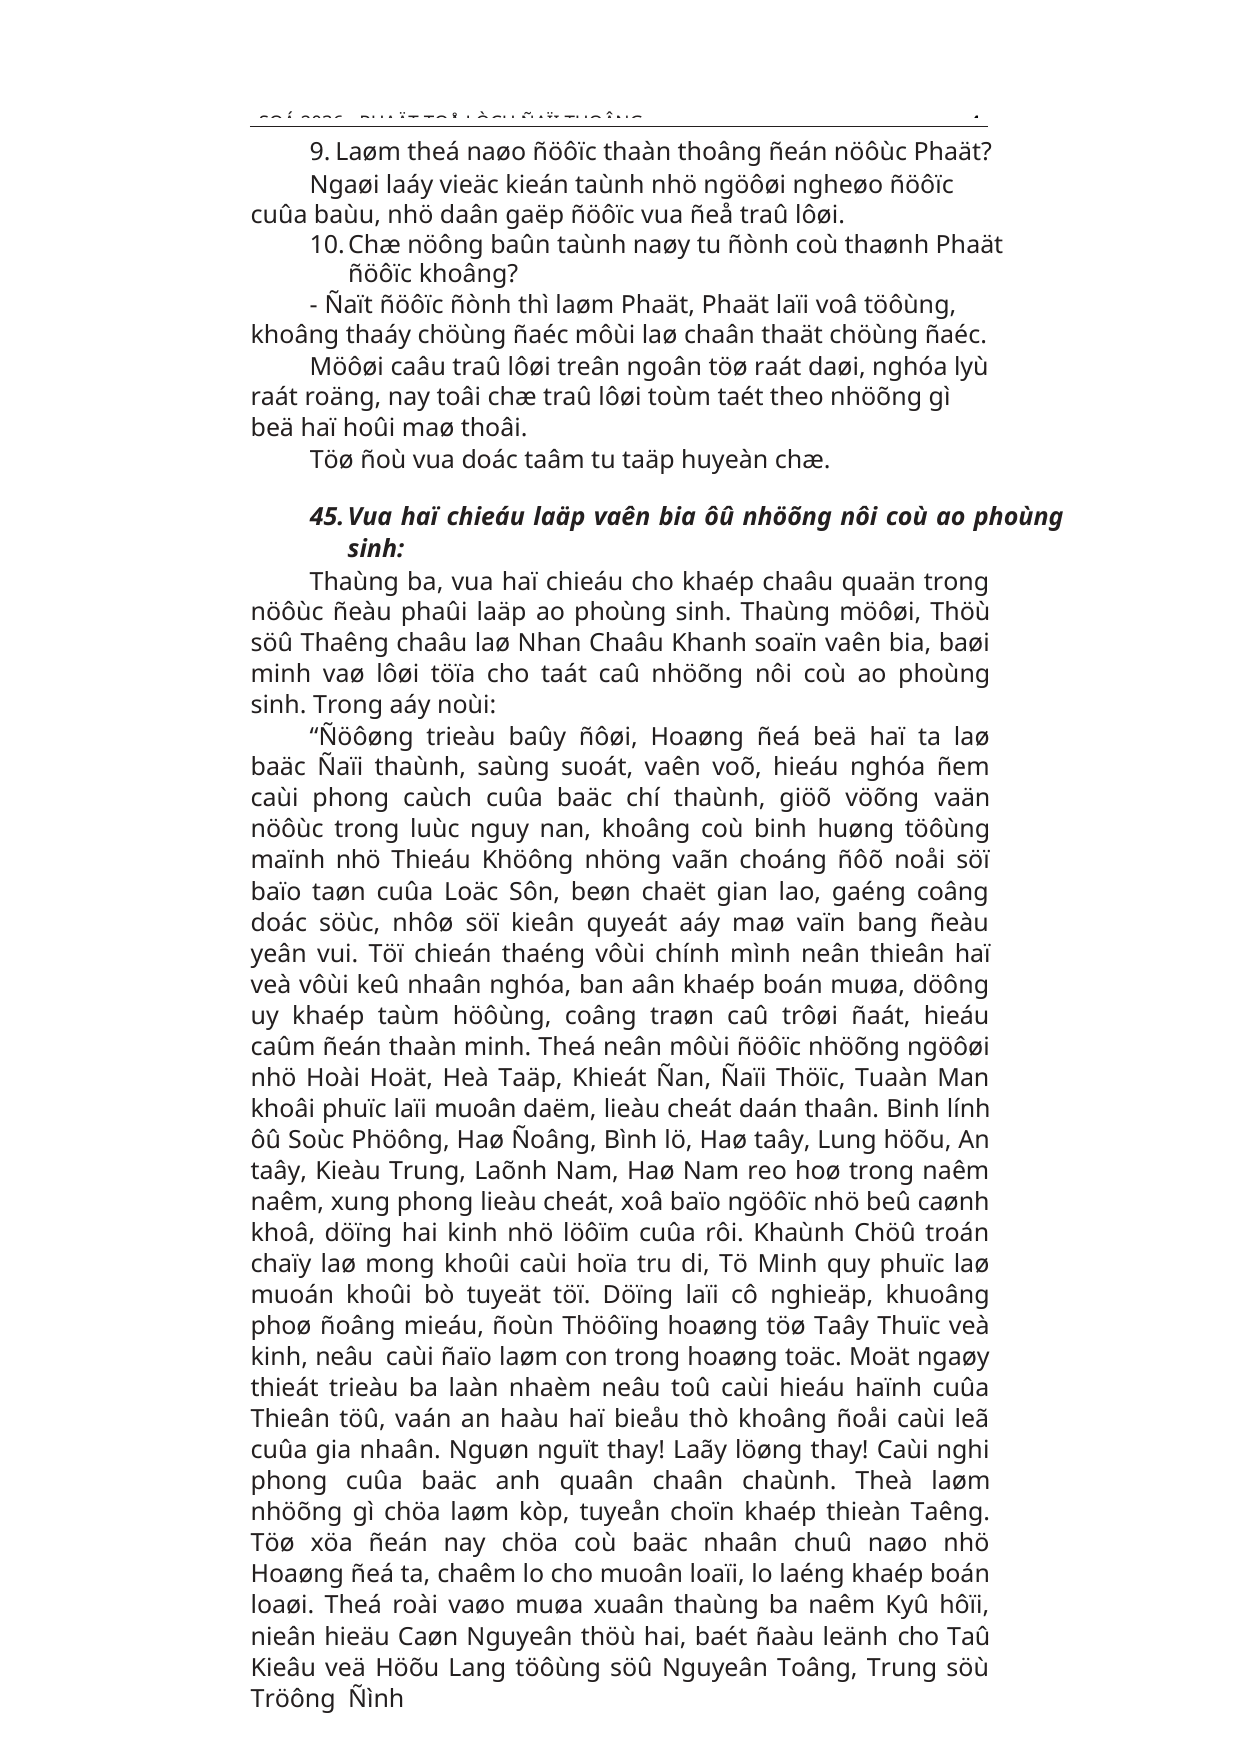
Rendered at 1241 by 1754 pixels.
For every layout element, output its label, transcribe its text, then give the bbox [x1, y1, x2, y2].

text Ngaøi laáy vieäc kieán taùnh nhö ngöôøi ngheøo ñöôïc cuûa baùu, nhö daân gaëp ñöôïc vua ñeå traû lôøi. [250, 168, 998, 230]
text Thaùng ba, vua haï chieáu cho khaép chaâu quaän trong nöôùc ñeàu phaûi laäp ao phoùng sinh. Thaùng möôøi, Thöù söû Thaêng chaâu laø Nhan Chaâu Khanh soaïn vaên bia, baøi minh vaø lôøi töïa cho taát caû nhöõng nôi coù ao phoùng sinh. Trong aáy noùi: [250, 566, 990, 721]
list Laøm theá naøo ñöôïc thaàn thoâng ñeán nöôùc Phaät? [309, 135, 1065, 167]
subtitle Vua haï chieáu laäp vaên bia ôû nhöõng nôi coù ao phoùng sinh: [309, 499, 1065, 564]
text “Ñöôøng trieàu baûy ñôøi, Hoaøng ñeá beä haï ta laø baäc Ñaïi thaùnh, saùng suoát, vaên voõ, hieáu nghóa ñem caùi phong caùch cuûa baäc chí thaùnh, giöõ vöõng vaän nöôùc trong luùc nguy nan, khoâng coù binh huøng töôùng maïnh nhö Thieáu Khöông nhöng vaãn choáng ñôõ noåi söï baïo taøn cuûa Loäc Sôn, beøn chaët gian lao, gaéng coâng doác söùc, nhôø söï kieân quyeát aáy maø vaïn bang ñeàu yeân vui. Töï chieán thaéng vôùi chính mình neân thieân haï veà vôùi keû nhaân nghóa, ban aân khaép boán muøa, döông uy khaép taùm höôùng, coâng traøn caû trôøi ñaát, hieáu caûm ñeán thaàn minh. Theá neân môùi ñöôïc nhöõng ngöôøi nhö Hoài Hoät, Heà Taäp, Khieát Ñan, Ñaïi Thöïc, Tuaàn Man khoâi phuïc laïi muoân daëm, lieàu cheát daán thaân. Binh lính ôû Soùc Phöông, Haø Ñoâng, Bình lö, Haø taây, Lung höõu, An taây, Kieàu Trung, Laõnh Nam, Haø Nam reo hoø trong naêm naêm, xung phong lieàu cheát, xoâ baïo ngöôïc nhö beû caønh khoâ, döïng hai kinh nhö löôïm cuûa rôi. Khaùnh Chöû troán chaïy laø mong khoûi caùi hoïa tru di, Tö Minh quy phuïc laø muoán khoûi bò tuyeät töï. Döïng laïi cô nghieäp, khuoâng phoø ñoâng mieáu, ñoùn Thöôïng hoaøng töø Taây Thuïc veà kinh, neâu caùi ñaïo laøm con trong hoaøng toäc. Moät ngaøy thieát trieàu ba laàn nhaèm neâu toû caùi hieáu haïnh cuûa Thieân töû, vaán an haàu haï bieåu thò khoâng ñoåi caùi leã cuûa gia nhaân. Nguøn nguït thay! Laãy löøng thay! Caùi nghi phong cuûa baäc anh quaân chaân chaùnh. Theà laøm nhöõng gì chöa laøm kòp, tuyeån choïn khaép thieàn Taêng. Töø xöa ñeán nay chöa coù baäc nhaân chuû naøo nhö Hoaøng ñeá ta, chaêm lo cho muoân loaïi, lo laéng khaép boán loaøi. Theá roài vaøo muøa xuaân thaùng ba naêm Kyû hôïi, nieân hieäu Caøn Nguyeân thöù hai, baét ñaàu leänh cho Taû Kieâu veä Höõu Lang töôùng söû Nguyeân Toâng, Trung söù Tröông Ñình [250, 721, 990, 1714]
text Möôøi caâu traû lôøi treân ngoân töø raát daøi, nghóa lyù raát roäng, nay toâi chæ traû lôøi toùm taét theo nhöõng gì beä haï hoûi maø thoâi. [250, 351, 998, 444]
text Töø ñoù vua doác taâm tu taäp huyeàn chæ. [309, 444, 1065, 474]
list Ñaït ñöôïc ñònh thì laøm Phaät, Phaät laïi voâ töôùng, khoâng thaáy chöùng ñaéc môùi laø chaân thaät chöùng ñaéc. [250, 289, 990, 351]
list Chæ nöông baûn taùnh naøy tu ñònh coù thaønh Phaät ñöôïc khoâng? [309, 230, 1065, 288]
